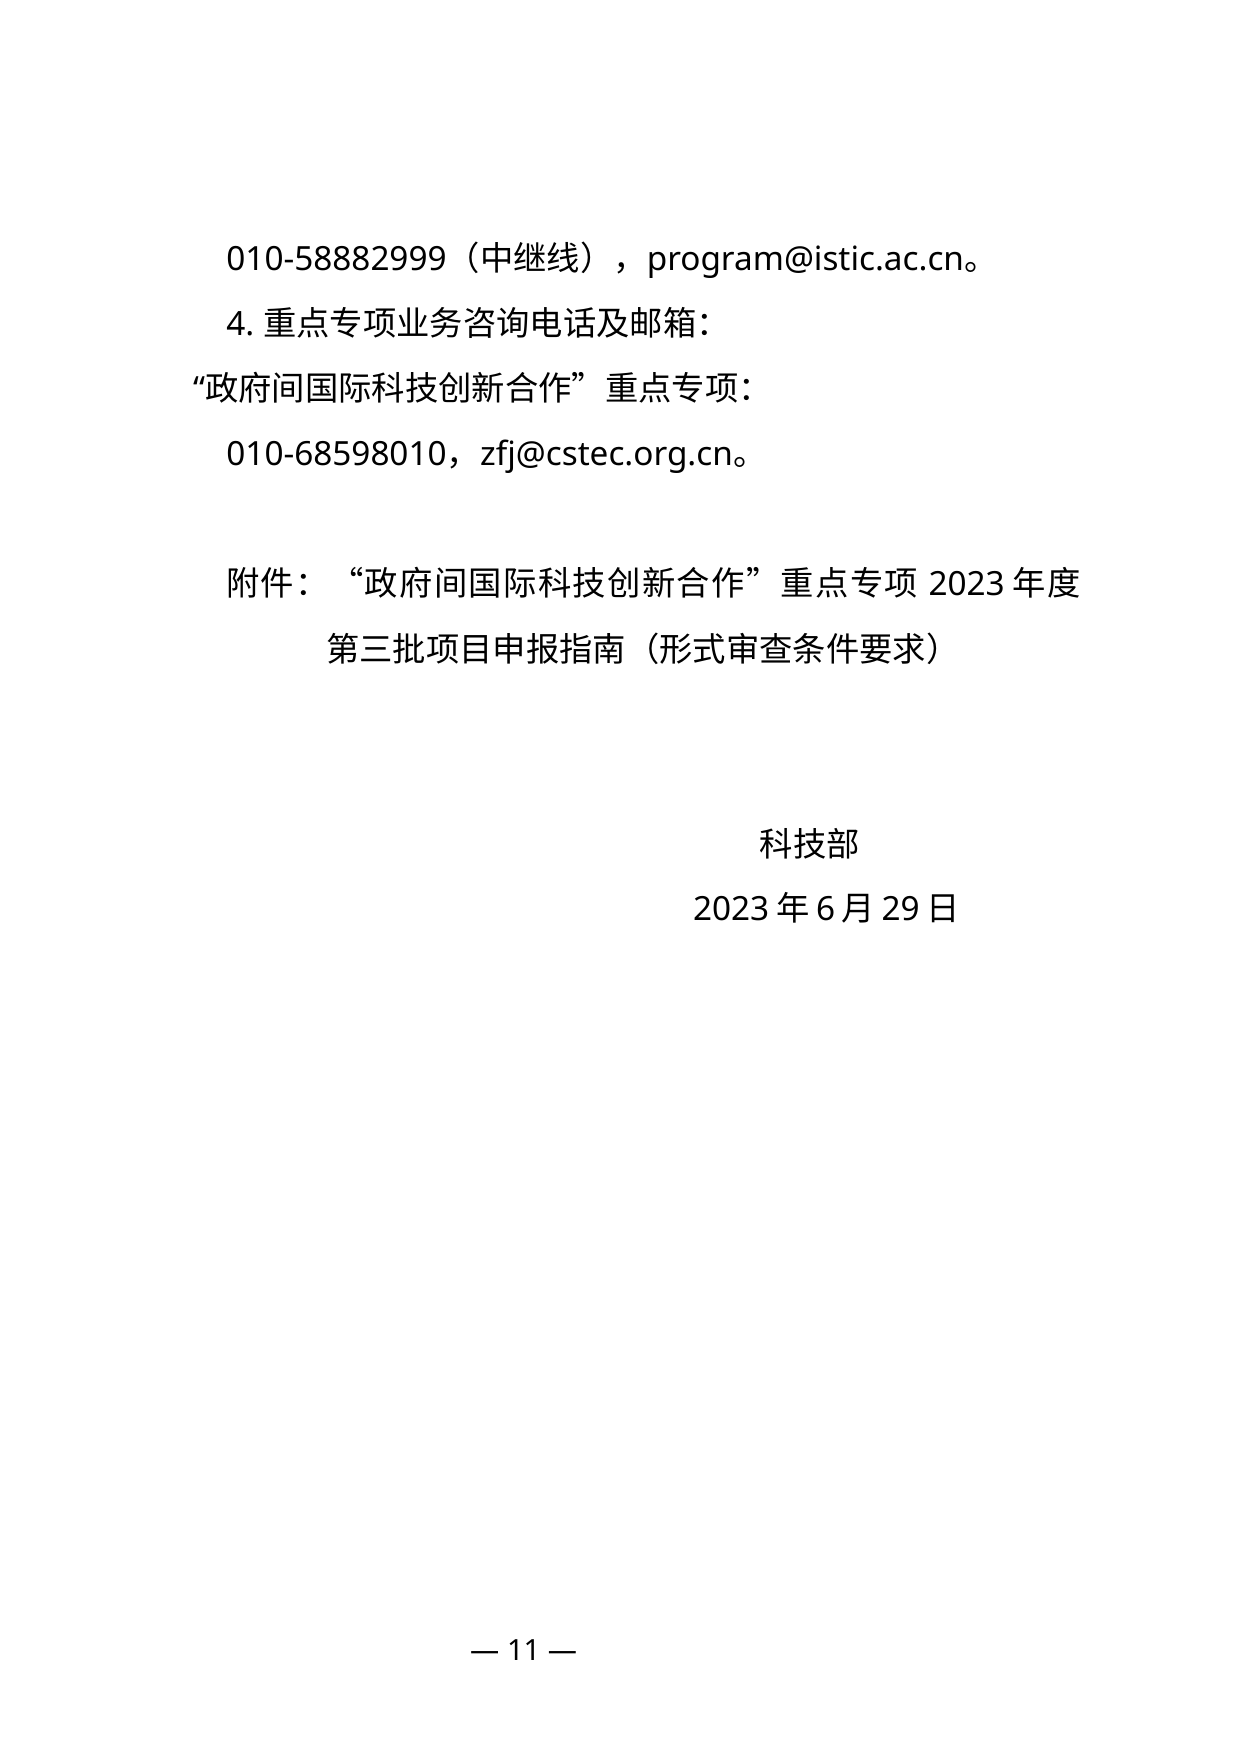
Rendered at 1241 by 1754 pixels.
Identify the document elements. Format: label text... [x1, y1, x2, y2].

list 重点专项业务咨询电话及邮箱： [159, 289, 1081, 354]
text 科技部 [159, 809, 1081, 874]
list 010-68598010，zfj@cstec.org.cn。 [159, 419, 1081, 484]
list 010-58882999（中继线），program@istic.ac.cn。 [159, 224, 1081, 289]
text 2023年6月29日 [159, 874, 1081, 939]
text 附件：“政府间国际科技创新合作”重点专项2023年度第三批项目申报指南（形式审查条件要求） [226, 549, 1081, 679]
list “政府间国际科技创新合作”重点专项： [159, 354, 1081, 419]
